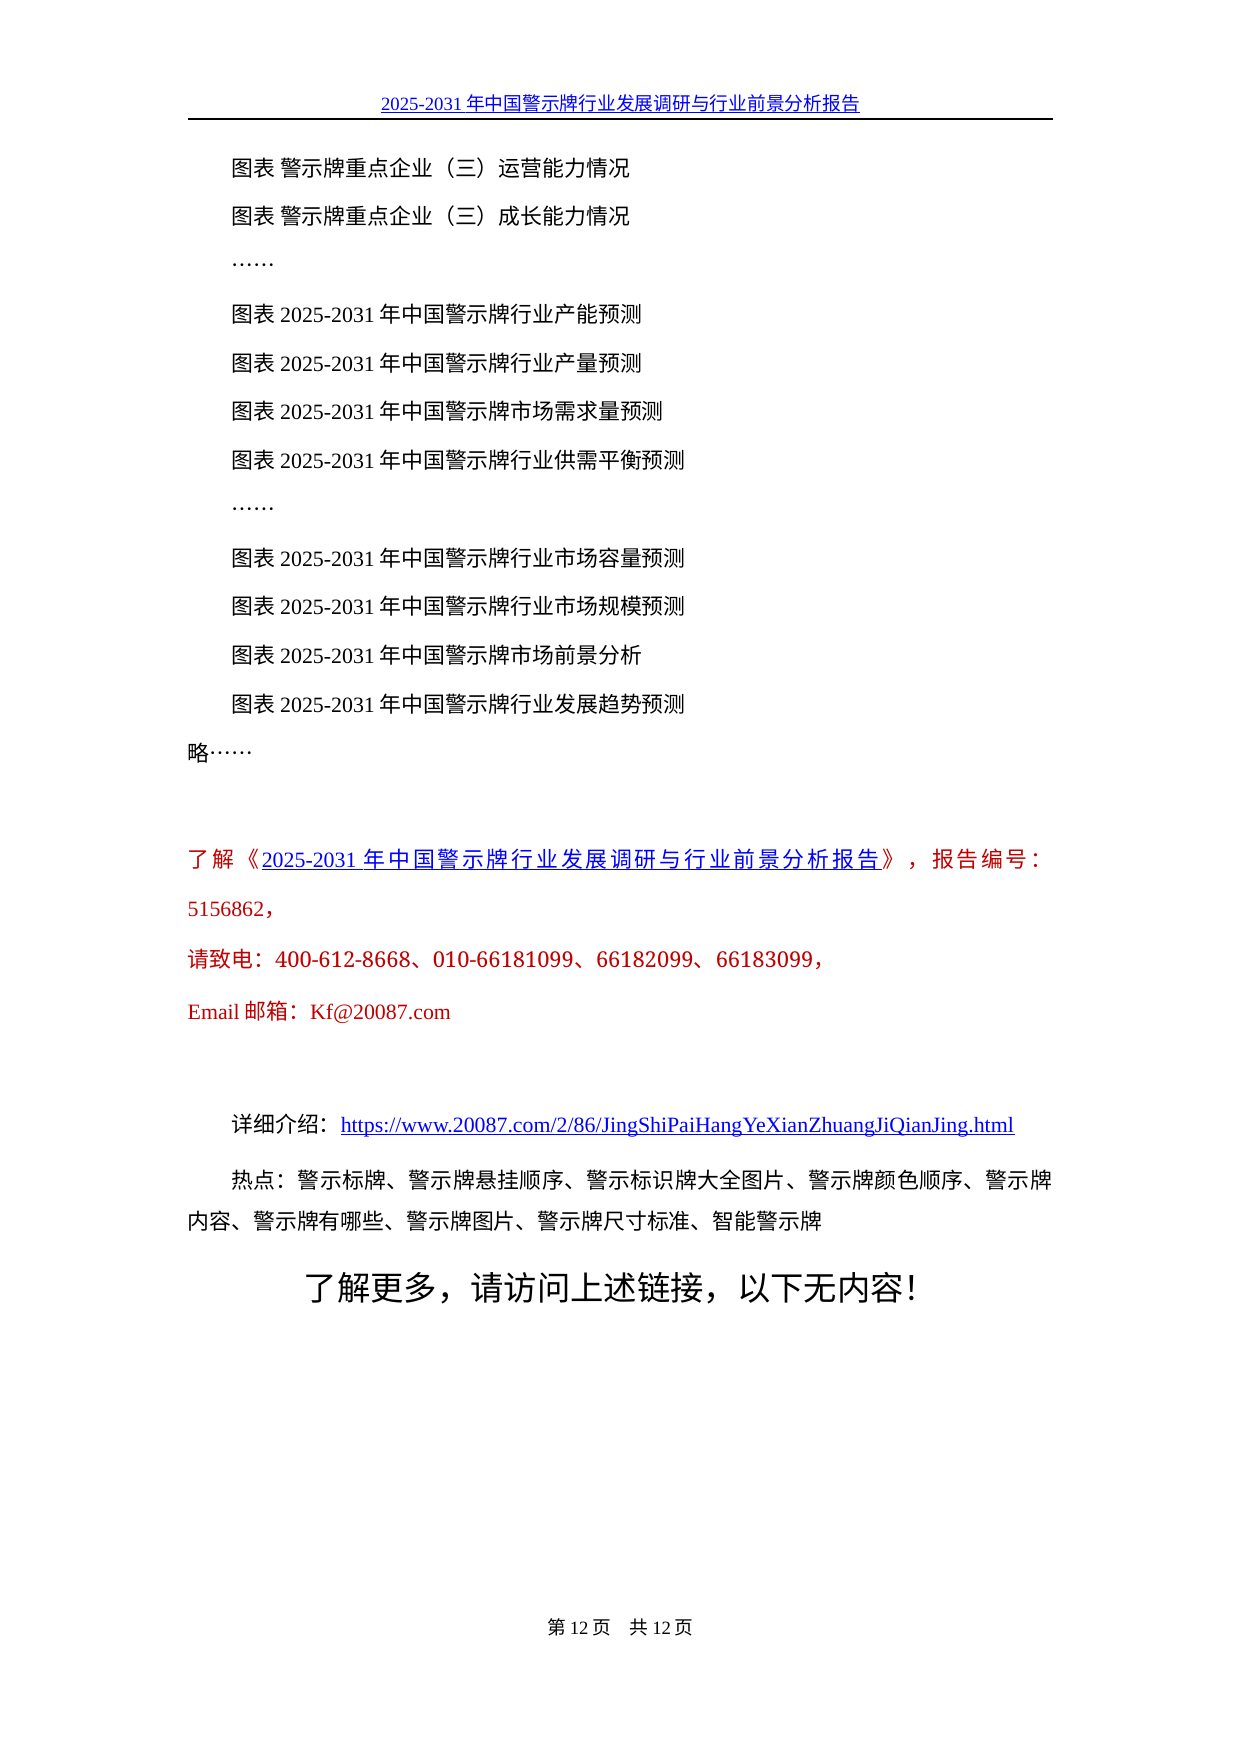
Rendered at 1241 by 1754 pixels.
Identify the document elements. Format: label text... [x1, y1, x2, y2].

text 请致电：400-612-8668、010-66181099、66182099、66183099， [187, 942, 1053, 974]
text 详细介绍：https://www.20087.com/2/86/JingShiPaiHangYeXianZhuangJiQianJing.html [187, 1106, 1053, 1139]
title 了解更多，请访问上述链接，以下无内容！ [187, 1254, 1053, 1319]
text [187, 150, 1053, 768]
text 了解《2025-2031年中国警示牌行业发展调研与行业前景分析报告》，报告编号：5156862， [187, 842, 1053, 923]
text Email邮箱：Kf@20087.com [187, 993, 1053, 1026]
text 热点：警示标牌、警示牌悬挂顺序、警示标识牌大全图片、警示牌颜色顺序、警示牌内容、警示牌有哪些、警示牌图片、警示牌尺寸标准、智能警示牌 [187, 1163, 1053, 1236]
